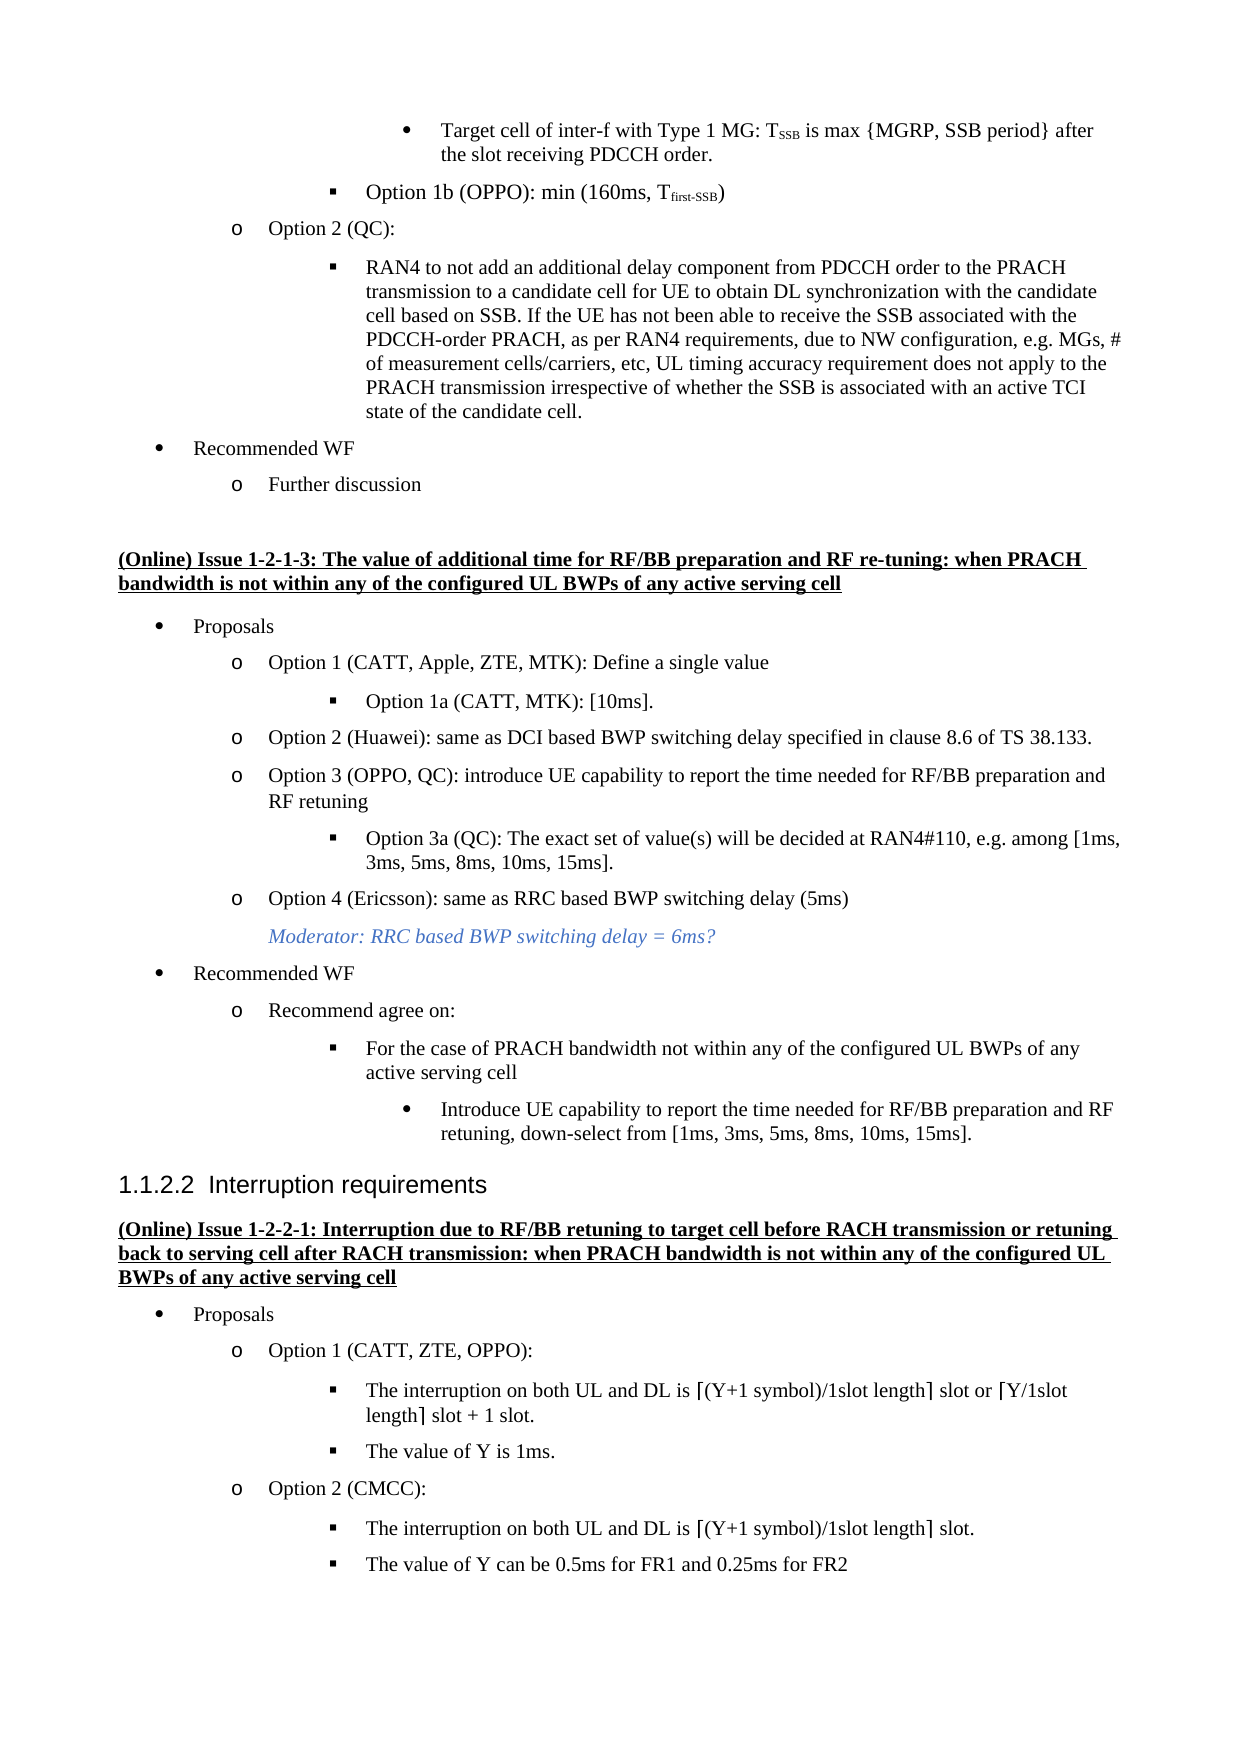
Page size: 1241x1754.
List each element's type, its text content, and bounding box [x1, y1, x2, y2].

list The value of Y can be 0.5ms for FR1 and 0.25ms for FR2 [328, 1552, 1122, 1576]
list Option 2 (Huawei): same as DCI based BWP switching delay specified in clause 8.6 of TS 38.133. [231, 725, 1122, 751]
list Proposals [156, 614, 1122, 638]
list Target cell of inter-f with Type 1 MG: TSSB is max {MGRP, SSB period} after the slot receiving PDCCH order. [403, 118, 1122, 166]
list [328, 1514, 1122, 1539]
list Proposals [156, 1302, 1122, 1326]
list Option 1 (CATT, ZTE, OPPO): [231, 1338, 1122, 1364]
list Option 3 (OPPO, QC): introduce UE capability to report the time needed for RF/BB preparation and RF retuning [231, 763, 1122, 813]
list Option 1b (OPPO): min (160ms, Tfirst-SSB) [328, 179, 1122, 204]
list Introduce UE capability to report the time needed for RF/BB preparation and RF retuning, down-select from [1ms, 3ms, 5ms, 8ms, 10ms, 15ms]. [403, 1096, 1122, 1144]
list For the case of PRACH bandwidth not within any of the configured UL BWPs of any active serving cell [328, 1036, 1122, 1084]
list Recommended WF [156, 961, 1122, 985]
list Further discussion [231, 472, 1122, 498]
text (Online) Issue 1-2-1-3: The value of additional time for RF/BB preparation and RF re-tuning: when PRACH bandwidth is not within any of the configured UL BWPs of any active serving cell [118, 547, 1122, 595]
list The value of Y is 1ms. [328, 1439, 1122, 1463]
list Option 2 (CMCC): [231, 1476, 1122, 1502]
list Option 1 (CATT, Apple, ZTE, MTK): Define a single value [231, 650, 1122, 676]
list RAN4 to not add an additional delay component from PDCCH order to the PRACH transmission to a candidate cell for UE to obtain DL synchronization with the candidate cell based on SSB. If the UE has not been able to receive the SSB associated with the PDCCH-order PRACH, as per RAN4 requirements, due to NW configuration, e.g. MGs, # of measurement cells/carriers, etc, UL timing accuracy requirement does not apply to the PRACH transmission irrespective of whether the SSB is associated with an active TCI state of the candidate cell. [328, 254, 1122, 423]
list Moderator: RRC based BWP switching delay = 6ms? [268, 924, 1122, 948]
subtitle Interruption requirements [118, 1169, 1122, 1198]
list Recommend agree on: [231, 998, 1122, 1023]
list Option 1a (CATT, MTK): [10ms]. [328, 688, 1122, 713]
text (Online) Issue 1-2-2-1: Interruption due to RF/BB retuning to target cell before RACH transmission or retuning back to serving cell after RACH transmission: when PRACH bandwidth is not within any of the configured UL BWPs of any active serving cell [118, 1217, 1122, 1289]
list Option 4 (Ericsson): same as RRC based BWP switching delay (5ms) [231, 886, 1122, 912]
list Option 3a (QC): The exact set of value(s) will be decided at RAN4#110, e.g. among [1ms, 3ms, 5ms, 8ms, 10ms, 15ms]. [328, 826, 1122, 874]
list Recommended WF [156, 436, 1122, 459]
list The interruption on both UL and DL is ⌈(Y+1 symbol)/1slot length⌉ slot or ⌈Y/1slot length⌉ slot + 1 slot. [328, 1377, 1122, 1427]
list Option 2 (QC): [231, 216, 1122, 242]
